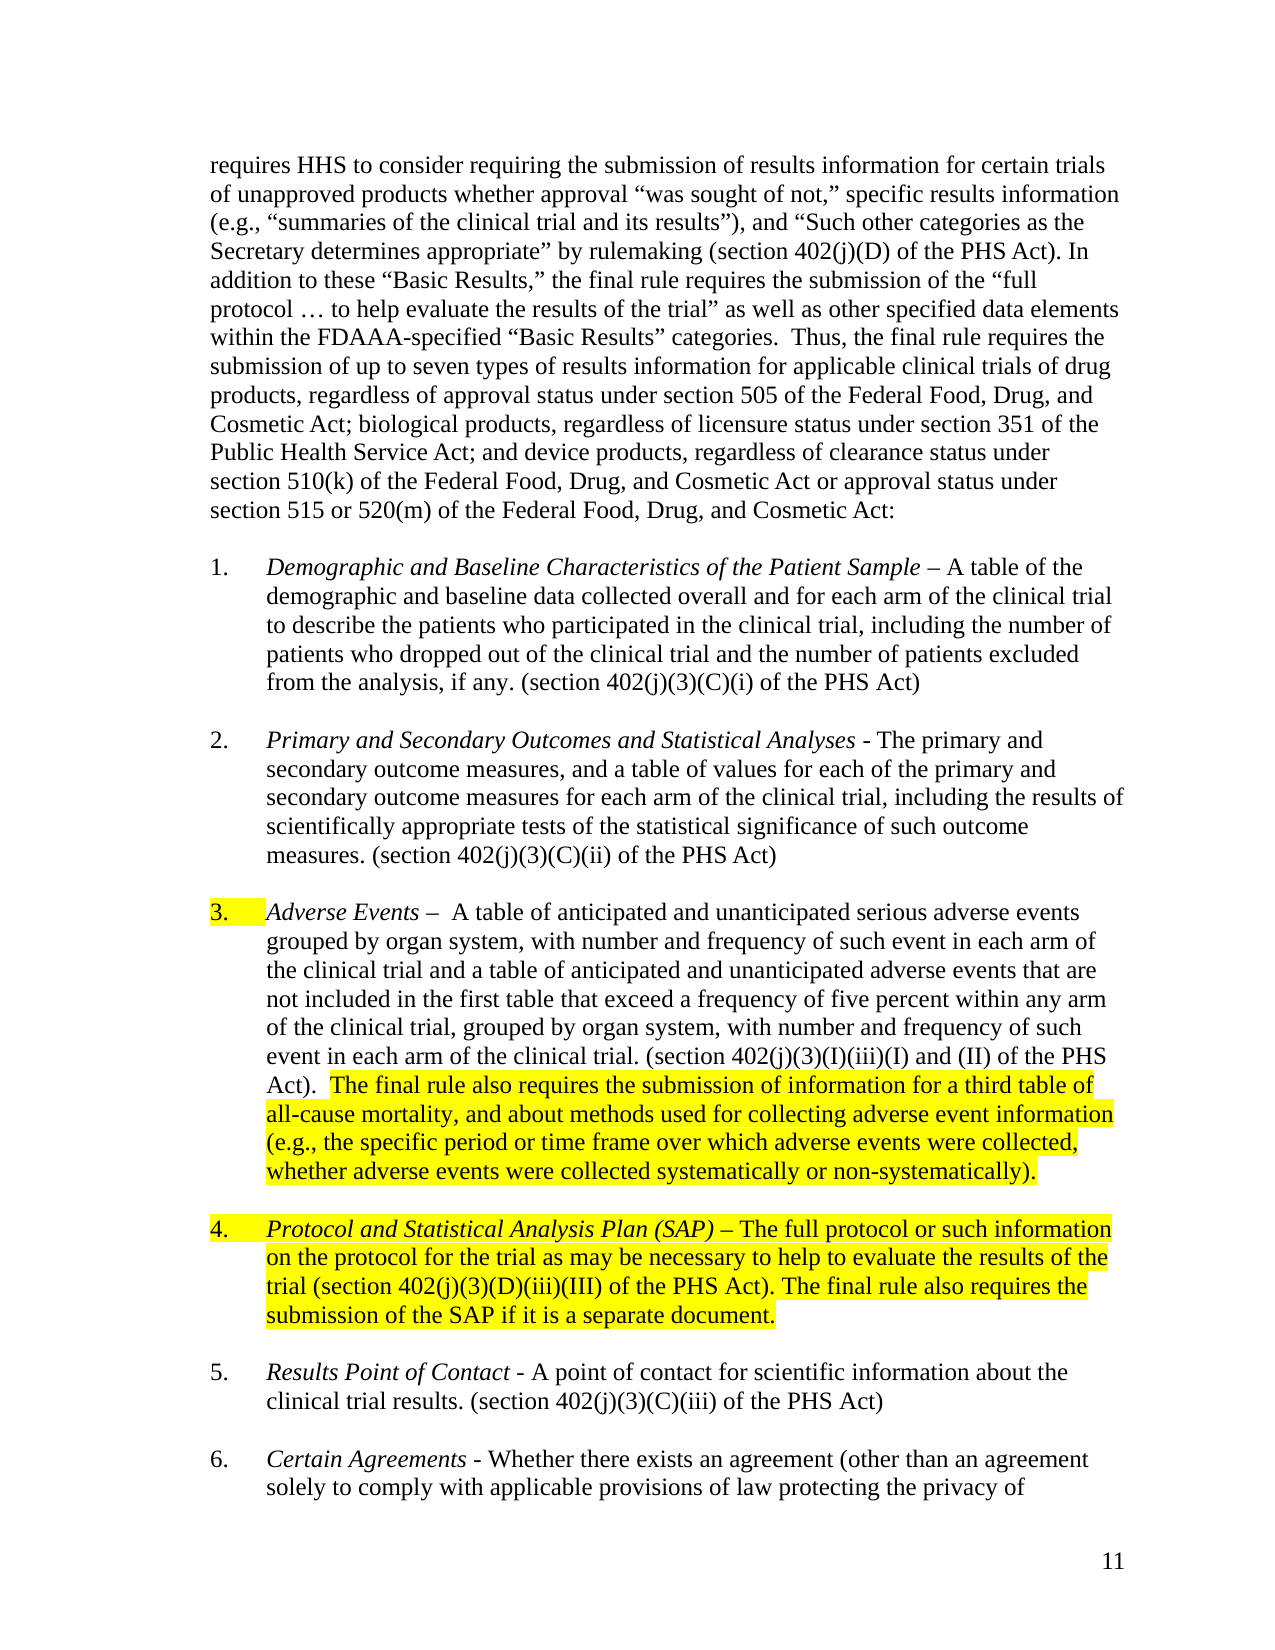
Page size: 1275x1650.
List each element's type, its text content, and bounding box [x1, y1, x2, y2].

list Primary and Secondary Outcomes and Statistical Analyses - The primary and secondary outcome measures, and a table of values for each of the primary and secondary outcome measures for each arm of the clinical trial, including the results of scientifically appropriate tests of the statistical significance of such outcome measures. (section 402(j)(3)(C)(ii) of the PHS Act) [210, 725, 1125, 869]
list Demographic and Baseline Characteristics of the Patient Sample – A table of the demographic and baseline data collected overall and for each arm of the clinical trial to describe the patients who participated in the clinical trial, including the number of patients who dropped out of the clinical trial and the number of patients excluded from the analysis, if any. (section 402(j)(3)(C)(i) of the PHS Act) [210, 552, 1125, 696]
list Adverse Events – A table of anticipated and unanticipated serious adverse events grouped by organ system, with number and frequency of such event in each arm of the clinical trial and a table of anticipated and unanticipated adverse events that are not included in the first table that exceed a frequency of five percent within any arm of the clinical trial, grouped by organ system, with number and frequency of such event in each arm of the clinical trial. (section 402(j)(3)(I)(iii)(I) and (II) of the PHS Act). The final rule also requires the submission of information for a third table of all-cause mortality, and about methods used for collecting adverse event information (e.g., the specific period or time frame over which adverse events were collected, whether adverse events were collected systematically or non-systematically). [210, 897, 1125, 1185]
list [210, 1444, 1125, 1501]
list Protocol and Statistical Analysis Plan (SAP) – The full protocol or such information on the protocol for the trial as may be necessary to help to evaluate the results of the trial (section 402(j)(3)(D)(iii)(III) of the PHS Act). The final rule also requires the submission of the SAP if it is a separate document. [210, 1214, 1125, 1329]
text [210, 150, 1125, 524]
list Results Point of Contact - A point of contact for scientific information about the clinical trial results. (section 402(j)(3)(C)(iii) of the PHS Act) [210, 1357, 1125, 1415]
